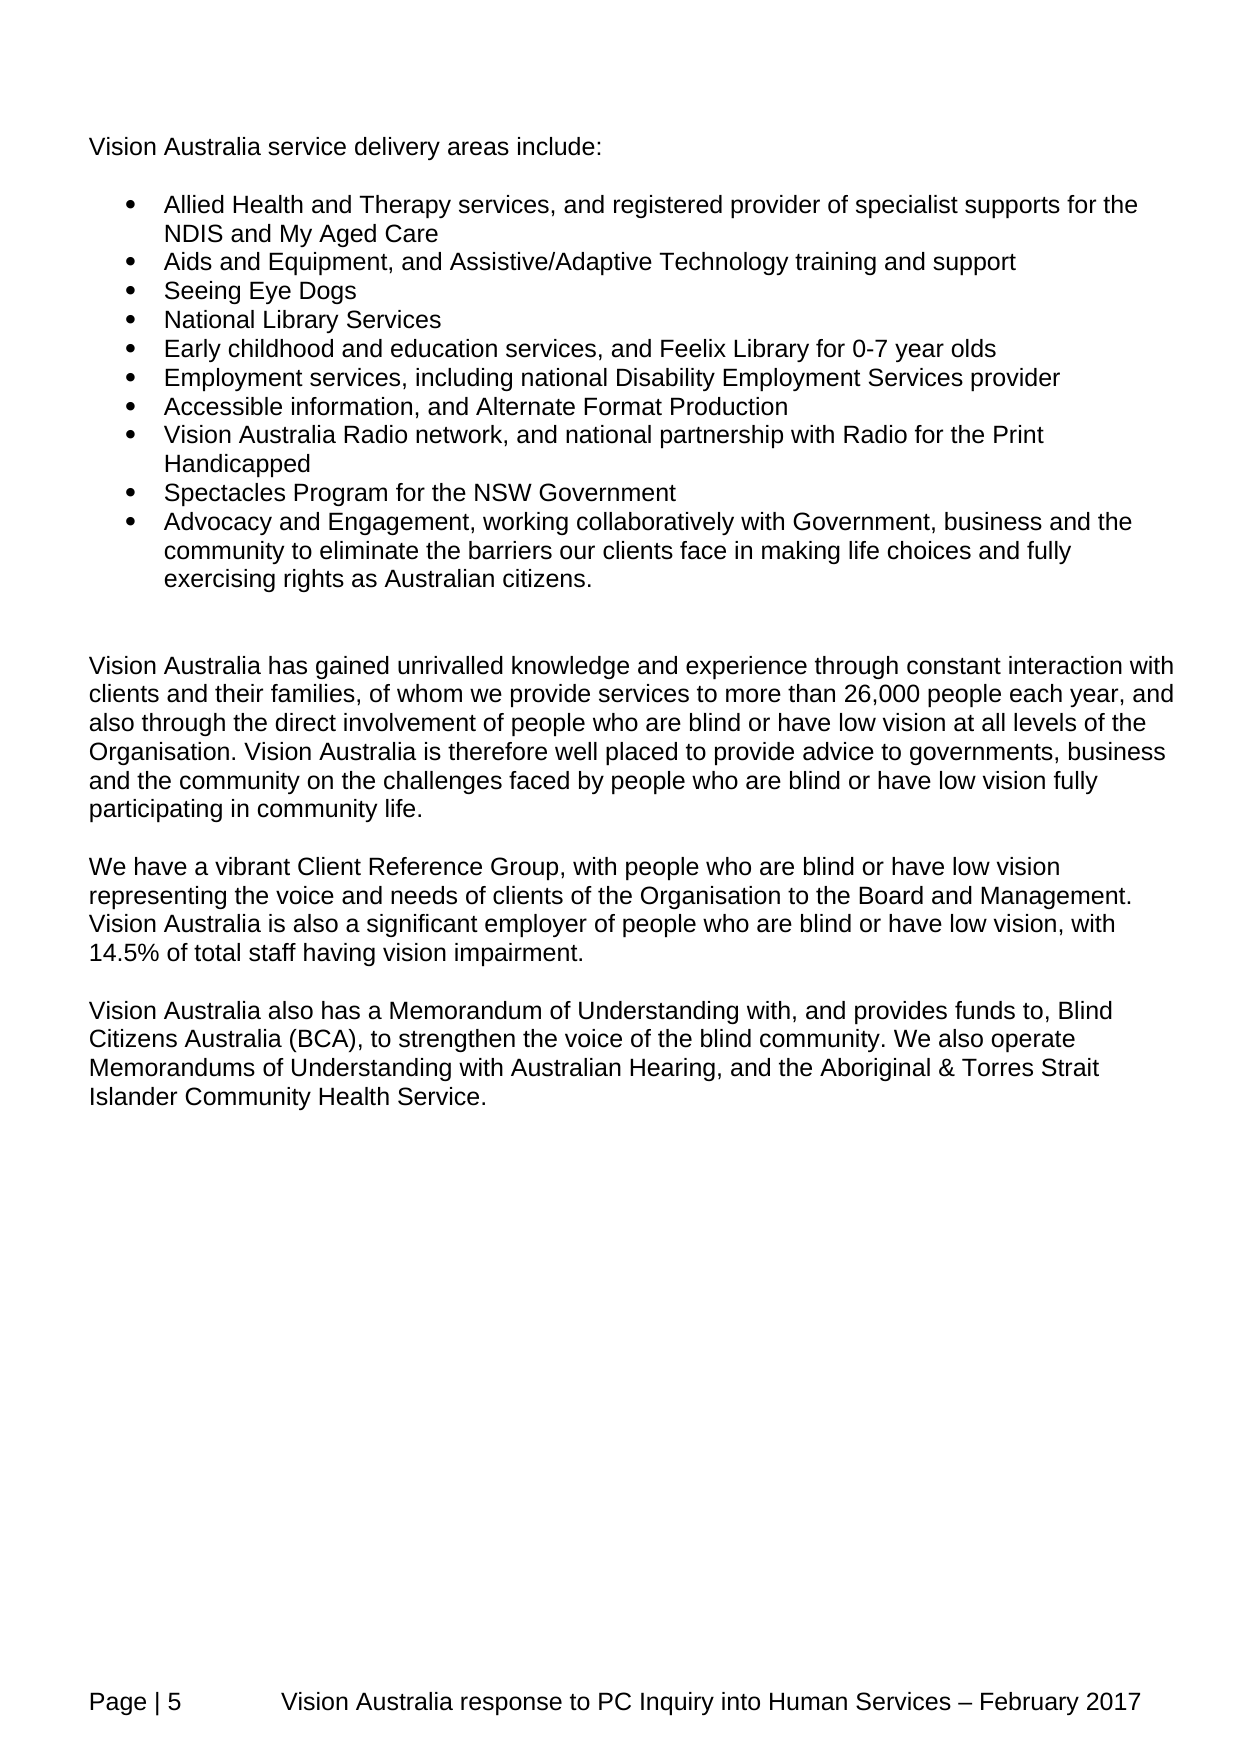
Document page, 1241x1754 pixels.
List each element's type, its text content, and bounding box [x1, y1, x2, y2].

text Vision Australia service delivery areas include: [89, 132, 1181, 161]
list Accessible information, and Alternate Format Production [126, 392, 1181, 420]
list Employment services, including national Disability Employment Services provider [126, 363, 1181, 392]
text Vision Australia has gained unrivalled knowledge and experience through constant interaction with clients and their families, of whom we provide services to more than 26,000 people each year, and also through the direct involvement of people who are blind or have low vision at all levels of the Organisation. Vision Australia is therefore well placed to provide advice to governments, business and the community on the challenges faced by people who are blind or have low vision fully participating in community life. [89, 651, 1181, 823]
list Early childhood and education services, and Feelix Library for 0-7 year olds [126, 334, 1181, 363]
text Vision Australia also has a Memorandum of Understanding with, and provides funds to, Blind Citizens Australia (BCA), to strengthen the voice of the blind community. We also operate Memorandums of Understanding with Australian Hearing, and the Aboriginal & Torres Strait Islander Community Health Service. [89, 996, 1181, 1111]
list Advocacy and Engagement, working collaboratively with Government, business and the community to eliminate the barriers our clients face in making life choices and fully exercising rights as Australian citizens. [126, 507, 1181, 593]
list Spectacles Program for the NSW Government [126, 478, 1181, 507]
text We have a vibrant Client Reference Group, with people who are blind or have low vision representing the voice and needs of clients of the Organisation to the Board and Management. Vision Australia is also a significant employer of people who are blind or have low vision, with 14.5% of total staff having vision impairment. [89, 852, 1181, 967]
list Aids and Equipment, and Assistive/Adaptive Technology training and support [126, 247, 1181, 276]
list National Library Services [126, 305, 1181, 334]
list Seeing Eye Dogs [126, 276, 1181, 305]
list Vision Australia Radio network, and national partnership with Radio for the Print Handicapped [126, 420, 1181, 478]
list Allied Health and Therapy services, and registered provider of specialist supports for the NDIS and My Aged Care [126, 190, 1181, 247]
